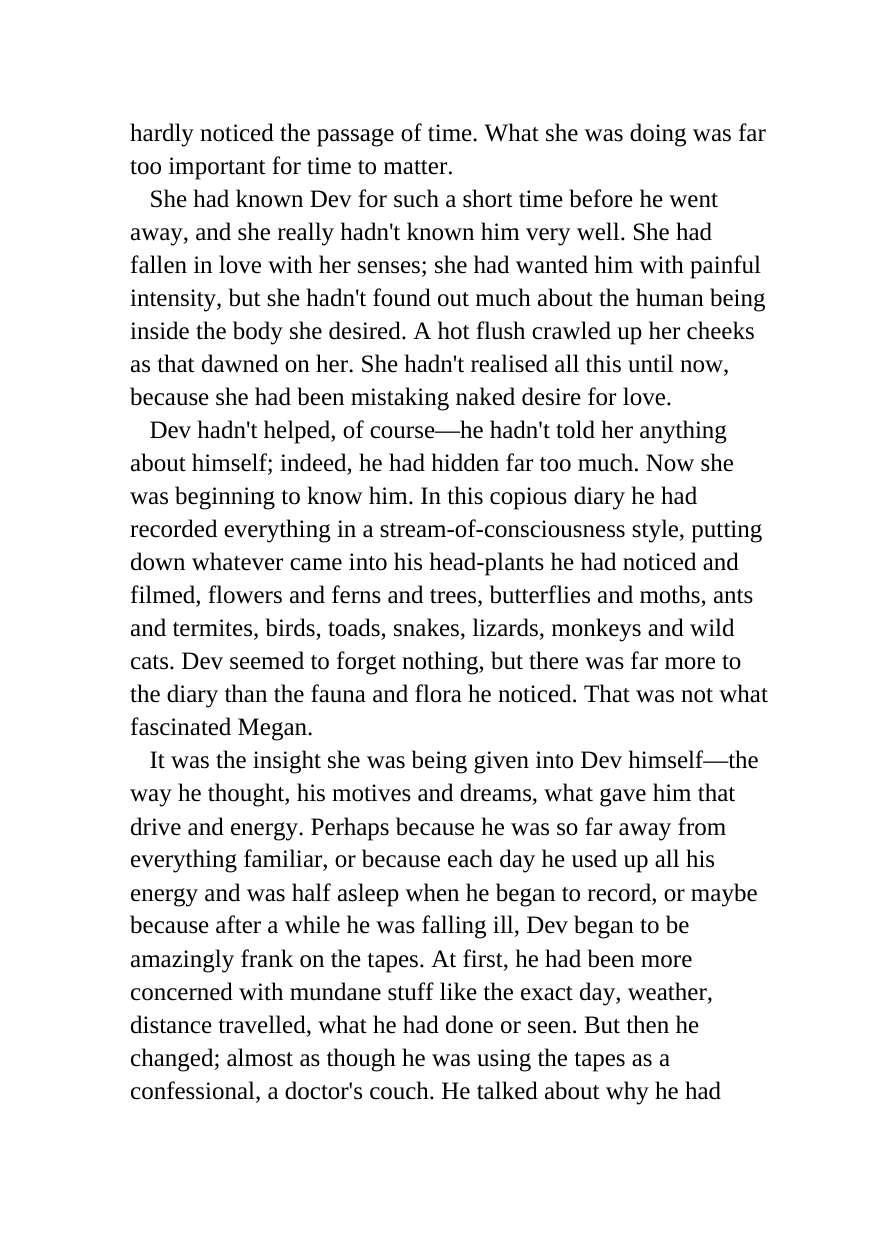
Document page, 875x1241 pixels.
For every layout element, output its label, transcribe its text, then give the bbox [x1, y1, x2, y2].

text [130, 118, 774, 180]
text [130, 746, 774, 1104]
text She had known Dev for such a short time before he went away, and she really hadn't known him very well. She had fallen in love with her senses; she had wanted him with painful intensity, but she hadn't found out much about the human being inside the body she desired. A hot flush crawled up her cheeks as that dawned on her. She hadn't realised all this until now, because she had been mistaking naked desire for love. [130, 184, 774, 411]
text Dev hadn't helped, of course—he hadn't told her anything about himself; indeed, he had hidden far too much. Now she was beginning to know him. In this copious diary he had recorded everything in a stream-of-consciousness style, putting down whatever came into his head-plants he had noticed and filmed, flowers and ferns and trees, butterflies and moths, ants and termites, birds, toads, snakes, lizards, monkeys and wild cats. Dev seemed to forget nothing, but there was far more to the diary than the fauna and flora he noticed. That was not what fascinated Megan. [130, 415, 774, 741]
